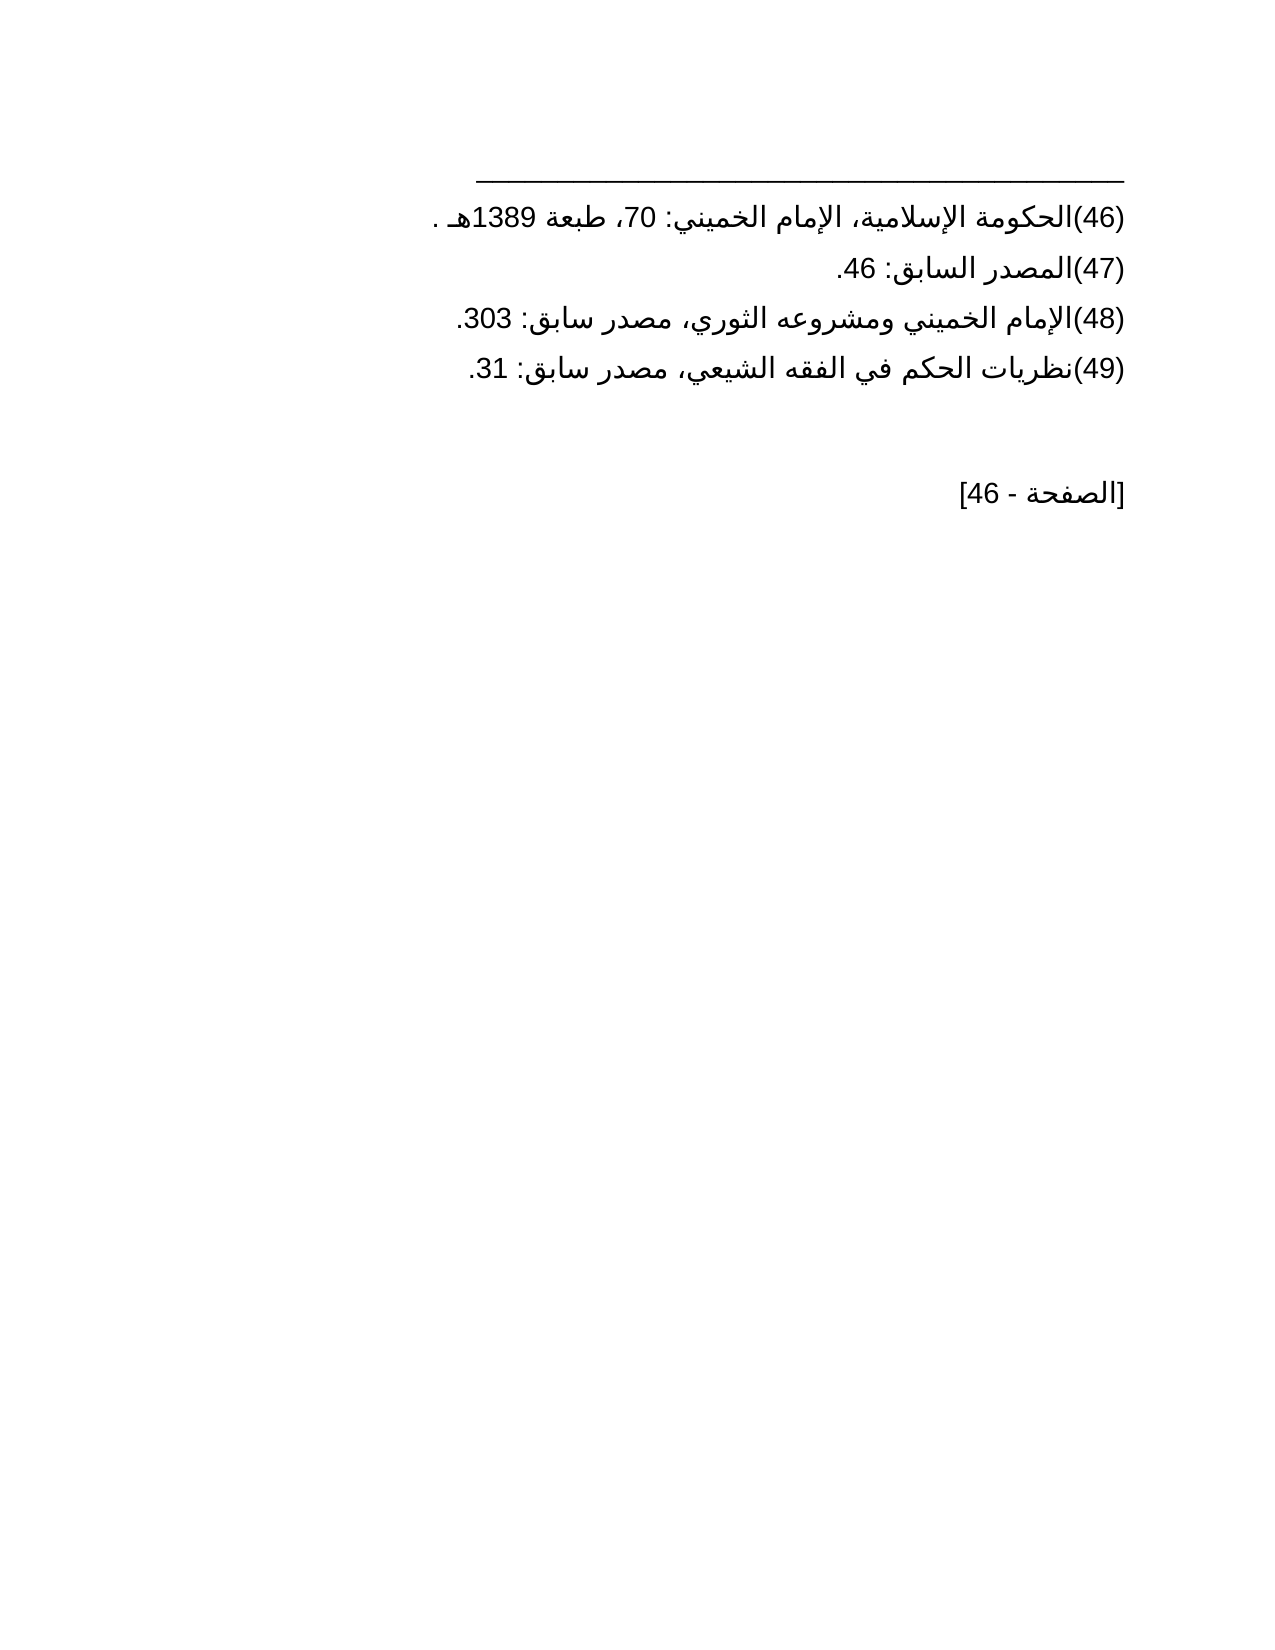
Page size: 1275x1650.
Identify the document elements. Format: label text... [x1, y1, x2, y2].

text (46)الحكومة الإسلامية، الإمام الخميني: 70، طبعة 1389هـ . [150, 200, 1125, 234]
text (47)المصدر السابق: 46. [150, 251, 1125, 284]
text ________________________________________ [150, 150, 1125, 183]
text [الصفحة - 46] [150, 476, 1125, 509]
text (48)الإمام الخميني ومشروعه الثوري، مصدر سابق: 303. [150, 301, 1125, 334]
text (49)نظريات الحكم في الفقه الشيعي، مصدر سابق: 31. [150, 351, 1125, 385]
